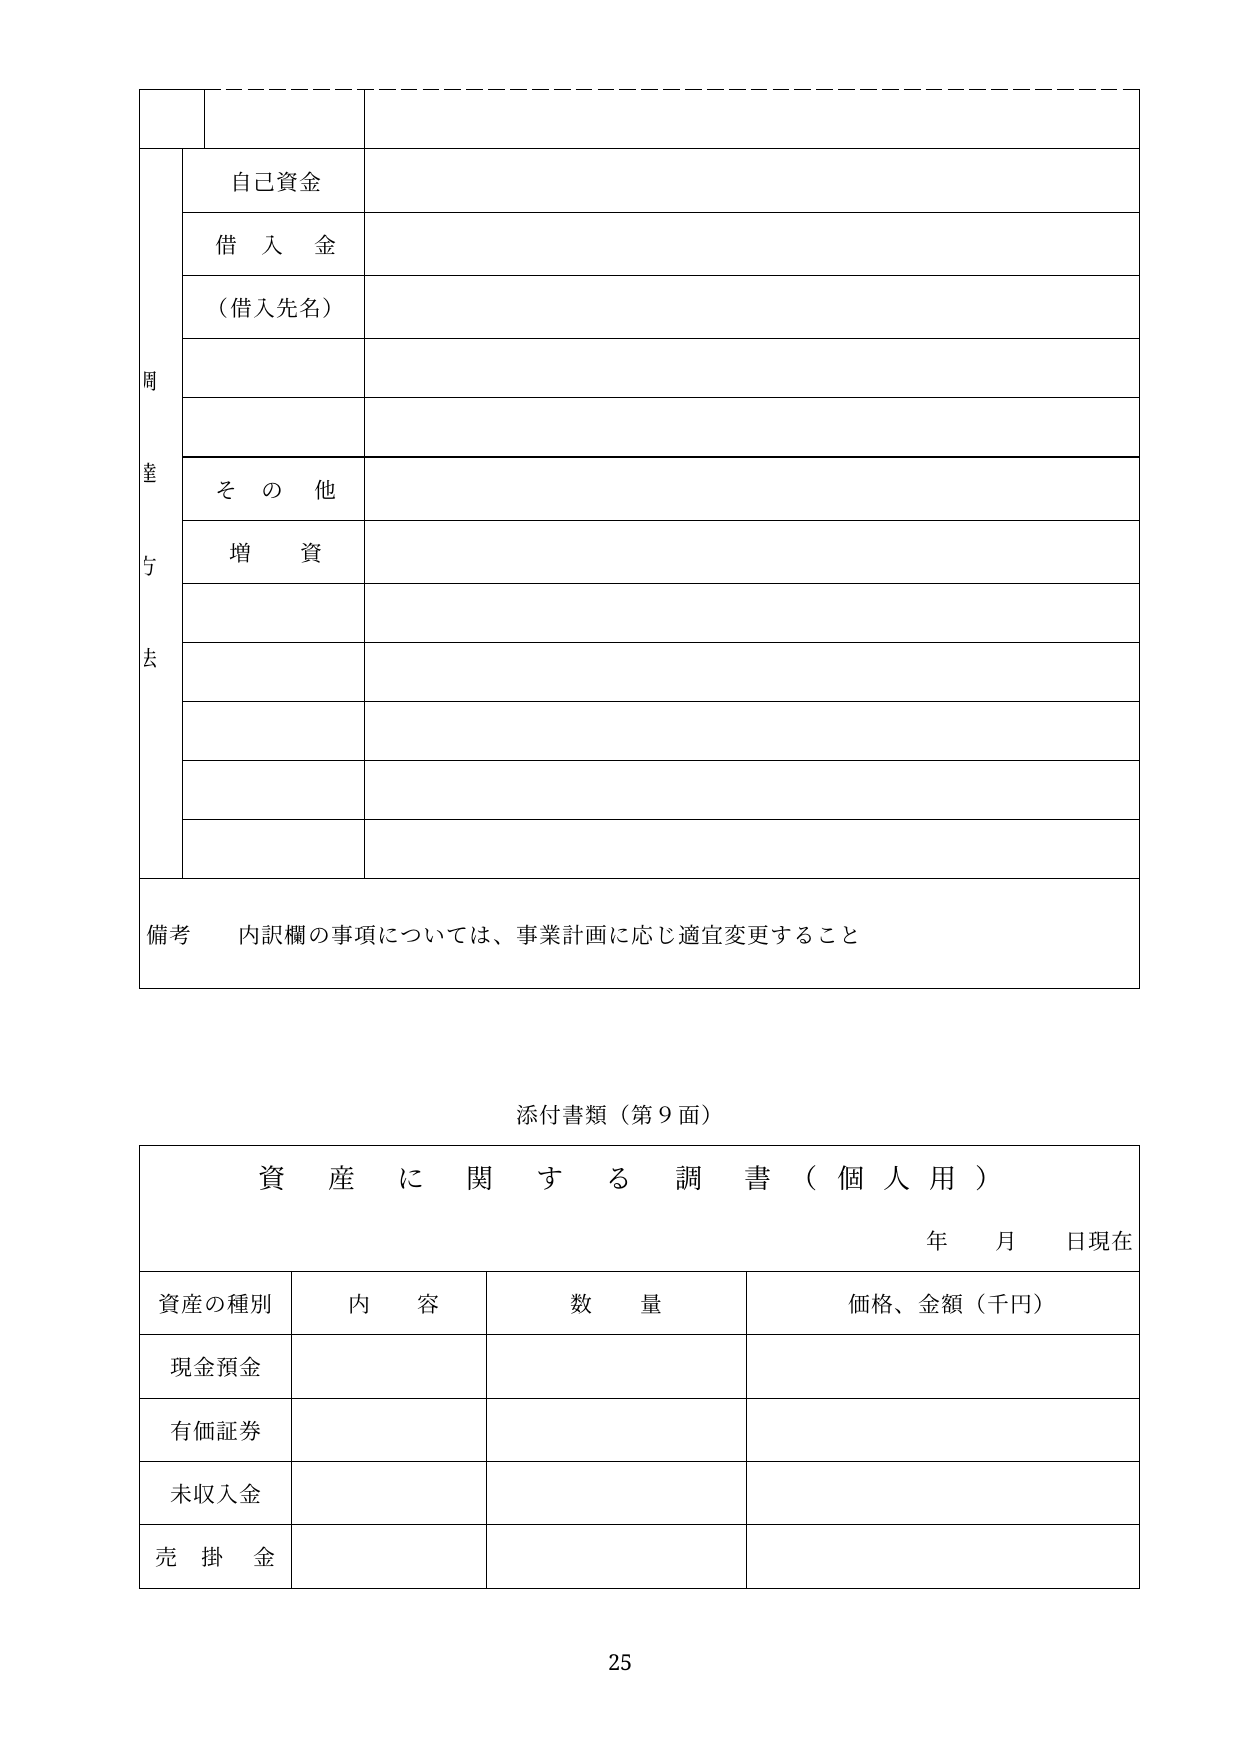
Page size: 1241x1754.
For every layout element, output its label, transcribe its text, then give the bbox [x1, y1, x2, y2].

table_cell [365, 458, 1139, 520]
table_cell 内 容 [292, 1272, 486, 1334]
table_cell [365, 276, 1139, 338]
table_cell [365, 339, 1139, 397]
table_cell [183, 761, 364, 819]
table_cell [292, 1525, 486, 1587]
table_cell [292, 1335, 486, 1397]
table_cell [365, 643, 1139, 701]
table_cell [365, 521, 1139, 583]
table_cell 調 達 方 法 [140, 149, 182, 878]
table_cell 自己資金 [183, 149, 364, 212]
table_cell [183, 643, 364, 701]
table_cell [183, 702, 364, 760]
table_cell 価格、金額（千円） [747, 1272, 1139, 1334]
table_cell （借入先名） [183, 276, 364, 338]
table_cell [292, 1399, 486, 1461]
table_cell [183, 820, 364, 878]
table_cell 資産の種別 [140, 1272, 291, 1334]
table_cell 現金預金 [140, 1335, 291, 1397]
table_cell [365, 213, 1139, 275]
table_cell [747, 1462, 1139, 1524]
table_cell [487, 1525, 746, 1587]
text 添付書類（第９面） [123, 1083, 1117, 1145]
table_cell 売掛金 [140, 1525, 291, 1587]
table_cell [487, 1399, 746, 1461]
table_cell 借入金 [183, 213, 364, 275]
table_cell [487, 1335, 746, 1397]
table_cell [365, 398, 1139, 456]
table_cell その他 [183, 458, 364, 520]
table_cell [747, 1399, 1139, 1461]
table_cell 備考 内訳欄の事項については、事業計画に応じ適宜変更すること [140, 879, 1139, 988]
table_cell [747, 1335, 1139, 1397]
table_cell 有価証券 [140, 1399, 291, 1461]
table_cell [747, 1525, 1139, 1587]
table_cell [205, 89, 364, 148]
table_cell [365, 89, 1139, 148]
table_cell [365, 702, 1139, 760]
table_cell [365, 820, 1139, 878]
table_cell 数 量 [487, 1272, 746, 1334]
table_cell [365, 584, 1139, 642]
table_cell [292, 1462, 486, 1524]
table_cell [365, 761, 1139, 819]
table_cell [487, 1462, 746, 1524]
table_cell 増資 [183, 521, 364, 583]
table_cell 未収入金 [140, 1462, 291, 1524]
table_cell [183, 339, 364, 397]
table_cell [183, 398, 364, 456]
table_header 資 産 に 関 す る 調 書（個人用） 年 月 日現在 [140, 1146, 1139, 1271]
table_cell [183, 584, 364, 642]
table_cell [365, 149, 1139, 212]
